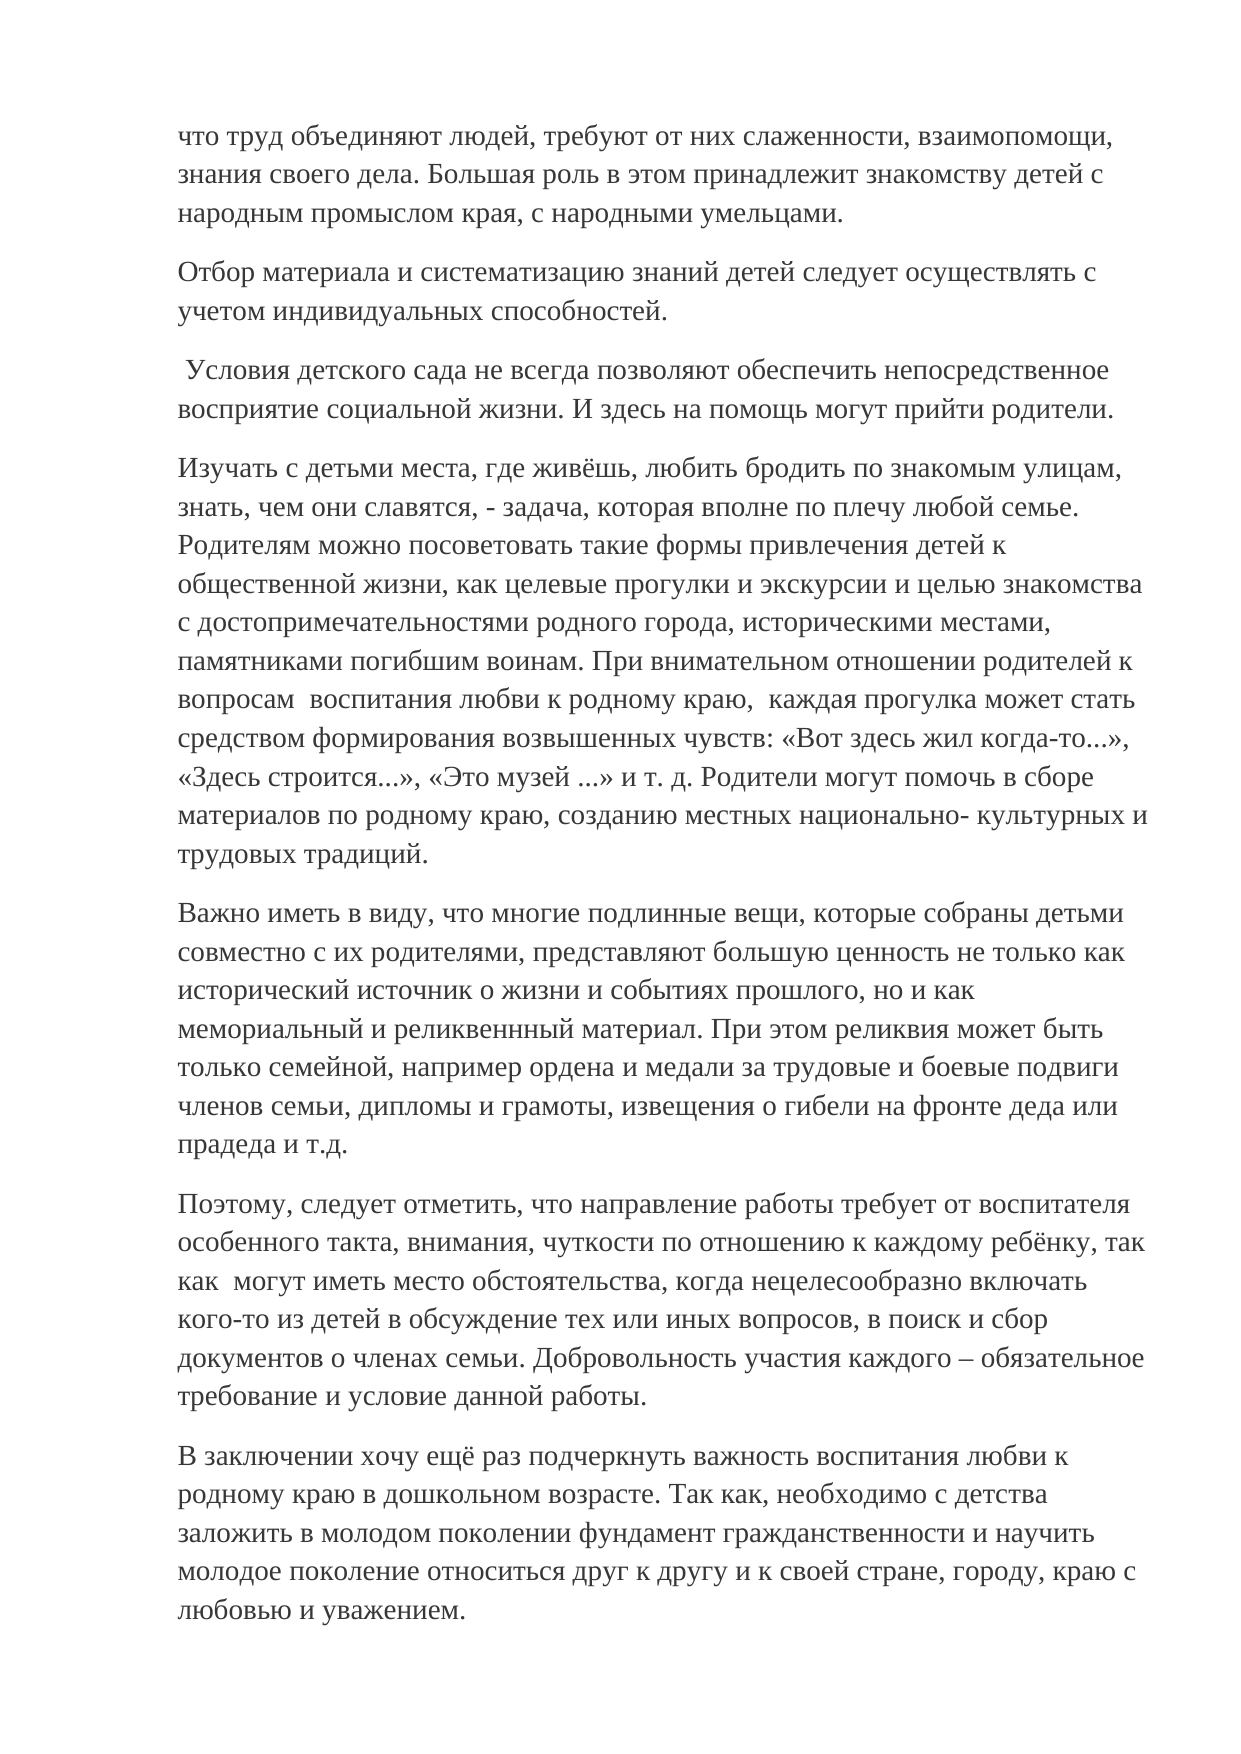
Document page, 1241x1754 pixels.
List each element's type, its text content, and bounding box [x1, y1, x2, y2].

text В заключении хочу ещё раз подчеркнуть важность воспитания любви к родному краю в дошкольном возрасте. Так как, необходимо с детства заложить в молодом поколении фундамент гражданственности и научить молодое поколение относиться друг к другу и к своей стране, городу, краю с любовью и уважением. [177, 1438, 1152, 1626]
text Отбор материала и систематизацию знаний детей следует осуществлять с учетом индивидуальных способностей. [177, 254, 1152, 327]
text Изучать с детьми места, где живёшь, любить бродить по знакомым улицам, знать, чем они славятся, - задача, которая вполне по плечу любой семье. Родителям можно посоветовать такие формы привлечения детей к общественной жизни, как целевые прогулки и экскурсии и целью знакомства с достопримечательностями родного города, историческими местами, памятниками погибшим воинам. При внимательном отношении родителей к вопросам воспитания любви к родному краю, каждая прогулка может стать средством формирования возвышенных чувств: «Вот здесь жил когда-то...», «Здесь строится...», «Это музей ...» и т. д. Родители могут помочь в сборе материалов по родному краю, созданию местных национально- культурных и трудовых традиций. [177, 450, 1152, 869]
text Условия детского сада не всегда позволяют обеспечить непосредственное восприятие социальной жизни. И здесь на помощь могут прийти родители. [177, 352, 1152, 424]
text Важно иметь в виду, что многие подлинные вещи, которые собраны детьми совместно с их родителями, представляют большую ценность не только как исторический источник о жизни и событиях прошлого, но и как мемориальный и реликвеннный материал. При этом реликвия может быть только семейной, например ордена и медали за трудовые и боевые подвиги членов семьи, дипломы и грамоты, извещения о гибели на фронте деда или прадеда и т.д. [177, 895, 1152, 1160]
text Поэтому, следует отметить, что направление работы требует от воспитателя особенного такта, внимания, чуткости по отношению к каждому ребёнку, так как могут иметь место обстоятельства, когда нецелесообразно включать кого-то из детей в обсуждение тех или иных вопросов, в поиск и сбор документов о членах семьи. Добровольность участия каждого – обязательное требование и условие данной работы. [177, 1186, 1152, 1412]
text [177, 118, 1152, 229]
